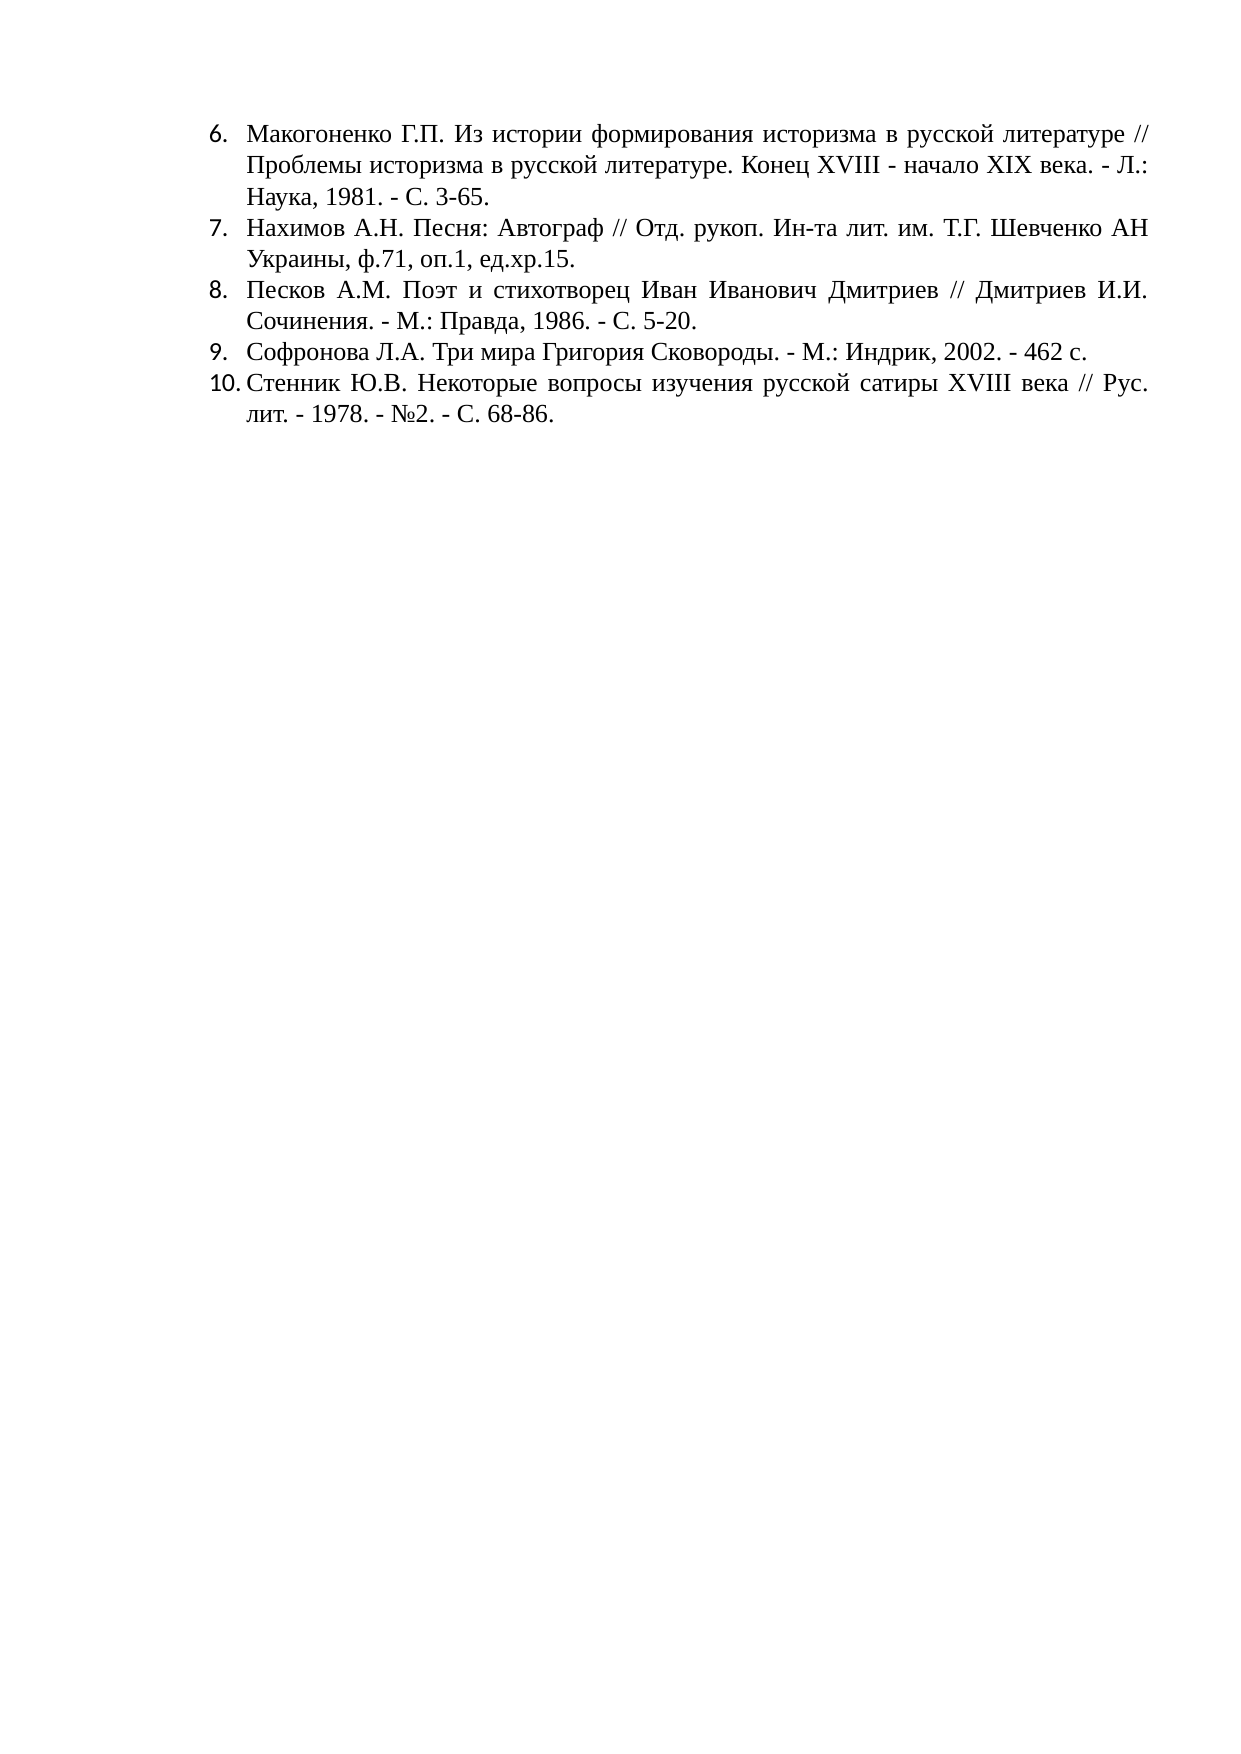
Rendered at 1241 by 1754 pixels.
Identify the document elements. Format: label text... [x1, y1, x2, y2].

list Песков А.М. Поэт и стихотворец Иван Иванович Дмитриев // Дмитриев И.И. Сочинения. - М.: Правда, 1986. - С. 5-20. [208, 273, 1149, 335]
list Нахимов А.Н. Песня: Автограф // Отд. рукоп. Ин-та лит. им. Т.Г. Шевченко АН Украины, ф.71, оп.1, ед.хр.15. [208, 211, 1149, 273]
list Макогоненко Г.П. Из истории формирования историзма в русской литературе // Проблемы историзма в русской литературе. Конец XVIII - начало XIX века. - Л.: Наука, 1981. - С. 3-65. [208, 118, 1149, 211]
list Софронова Л.А. Три мира Григория Сковороды. - М.: Индрик, 2002. - 462 с. [208, 335, 1149, 366]
list Стенник Ю.В. Некоторые вопросы изучения русской сатиры XVIII века // Рус. лит. - 1978. - №2. - С. 68-86. [208, 366, 1149, 428]
